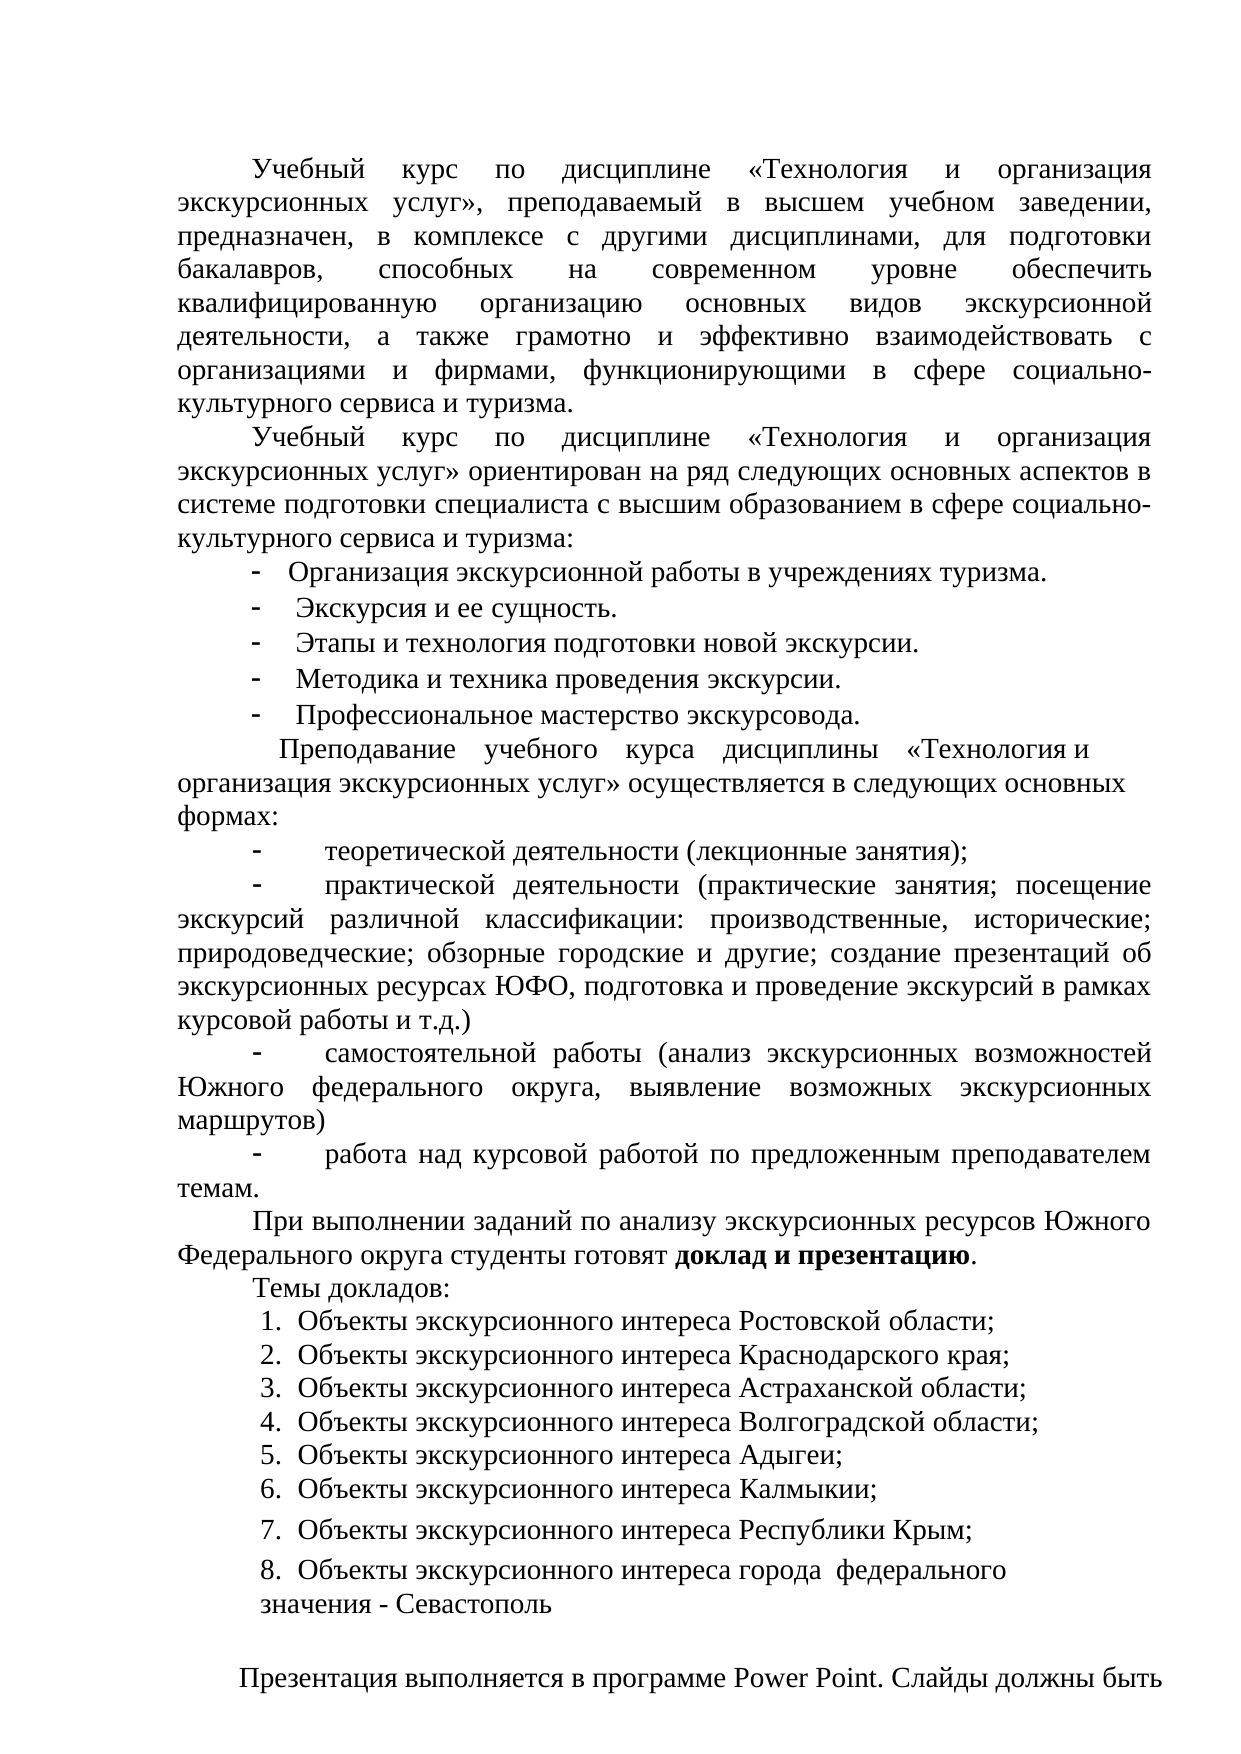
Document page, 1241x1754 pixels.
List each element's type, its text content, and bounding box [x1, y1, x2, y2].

list Объекты экскурсионного интереса Ростовской области; [260, 1304, 1186, 1337]
text Темы докладов: [252, 1270, 1186, 1304]
list Объекты экскурсионного интереса Калмыкии; [260, 1471, 1186, 1505]
list Объекты экскурсионного интереса Волгоградской области; [260, 1404, 1186, 1438]
list Этапы и технология подготовки новой экскурсии. [251, 624, 1186, 660]
list Объекты экскурсионного интереса Республики Крым; [260, 1512, 1070, 1546]
list Объекты экскурсионного интереса Астраханской области; [260, 1371, 1186, 1404]
text При выполнении заданий по анализу экскурсионных ресурсов Южного Федерального округа студенты готовят доклад и презентацию. [177, 1203, 1152, 1270]
list Методика и техника проведения экскурсии. [251, 660, 1186, 696]
list Объекты экскурсионного интереса Краснодарского края; [260, 1337, 1186, 1371]
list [164, 1660, 1184, 1693]
text Учебный курс по дисциплине «Технология и организация экскурсионных услуг», преподаваемый в высшем учебном заведении, предназначен, в комплексе с другими дисциплинами, для подготовки бакалавров, способных на современном уровне обеспечить квалифицированную организацию основных видов экскурсионной деятельности, а также грамотно и эффективно взаимодействовать с организациями и фирмами, функционирующими в сфере социально-культурного сервиса и туризма. [177, 151, 1152, 419]
list работа над курсовой работой по предложенным преподавателем темам. [177, 1136, 1152, 1203]
list самостоятельной работы (анализ экскурсионных возможностей Южного федерального округа, выявление возможных экскурсионных маршрутов) [177, 1035, 1152, 1136]
list теоретической деятельности (лекционные занятия); [252, 832, 1186, 867]
list практической деятельности (практические занятия; посещение экскурсий различной классификации: производственные, исторические; природоведческие; обзорные городские и другие; создание презентаций об экскурсионных ресурсах ЮФО, подготовка и проведение экскурсий в рамках курсовой работы и т.д.) [177, 867, 1152, 1035]
list Профессиональное мастерство экскурсовода. [251, 696, 1186, 731]
text Учебный курс по дисциплине «Технология и организация экскурсионных услуг» ориентирован на ряд следующих основных аспектов в системе подготовки специалиста с высшим образованием в сфере социально-культурного сервиса и туризма: [177, 419, 1152, 553]
list Объекты экскурсионного интереса города федерального значения - Севастополь [260, 1552, 1070, 1619]
list Экскурсия и ее сущность. [251, 589, 1186, 624]
list Организация экскурсионной работы в учреждениях туризма. [251, 553, 1186, 589]
text Преподавание учебного курса дисциплины «Технология и организация экскурсионных услуг» осуществляется в следующих основных формах: [177, 731, 1152, 832]
list Объекты экскурсионного интереса Адыгеи; [260, 1438, 1186, 1471]
